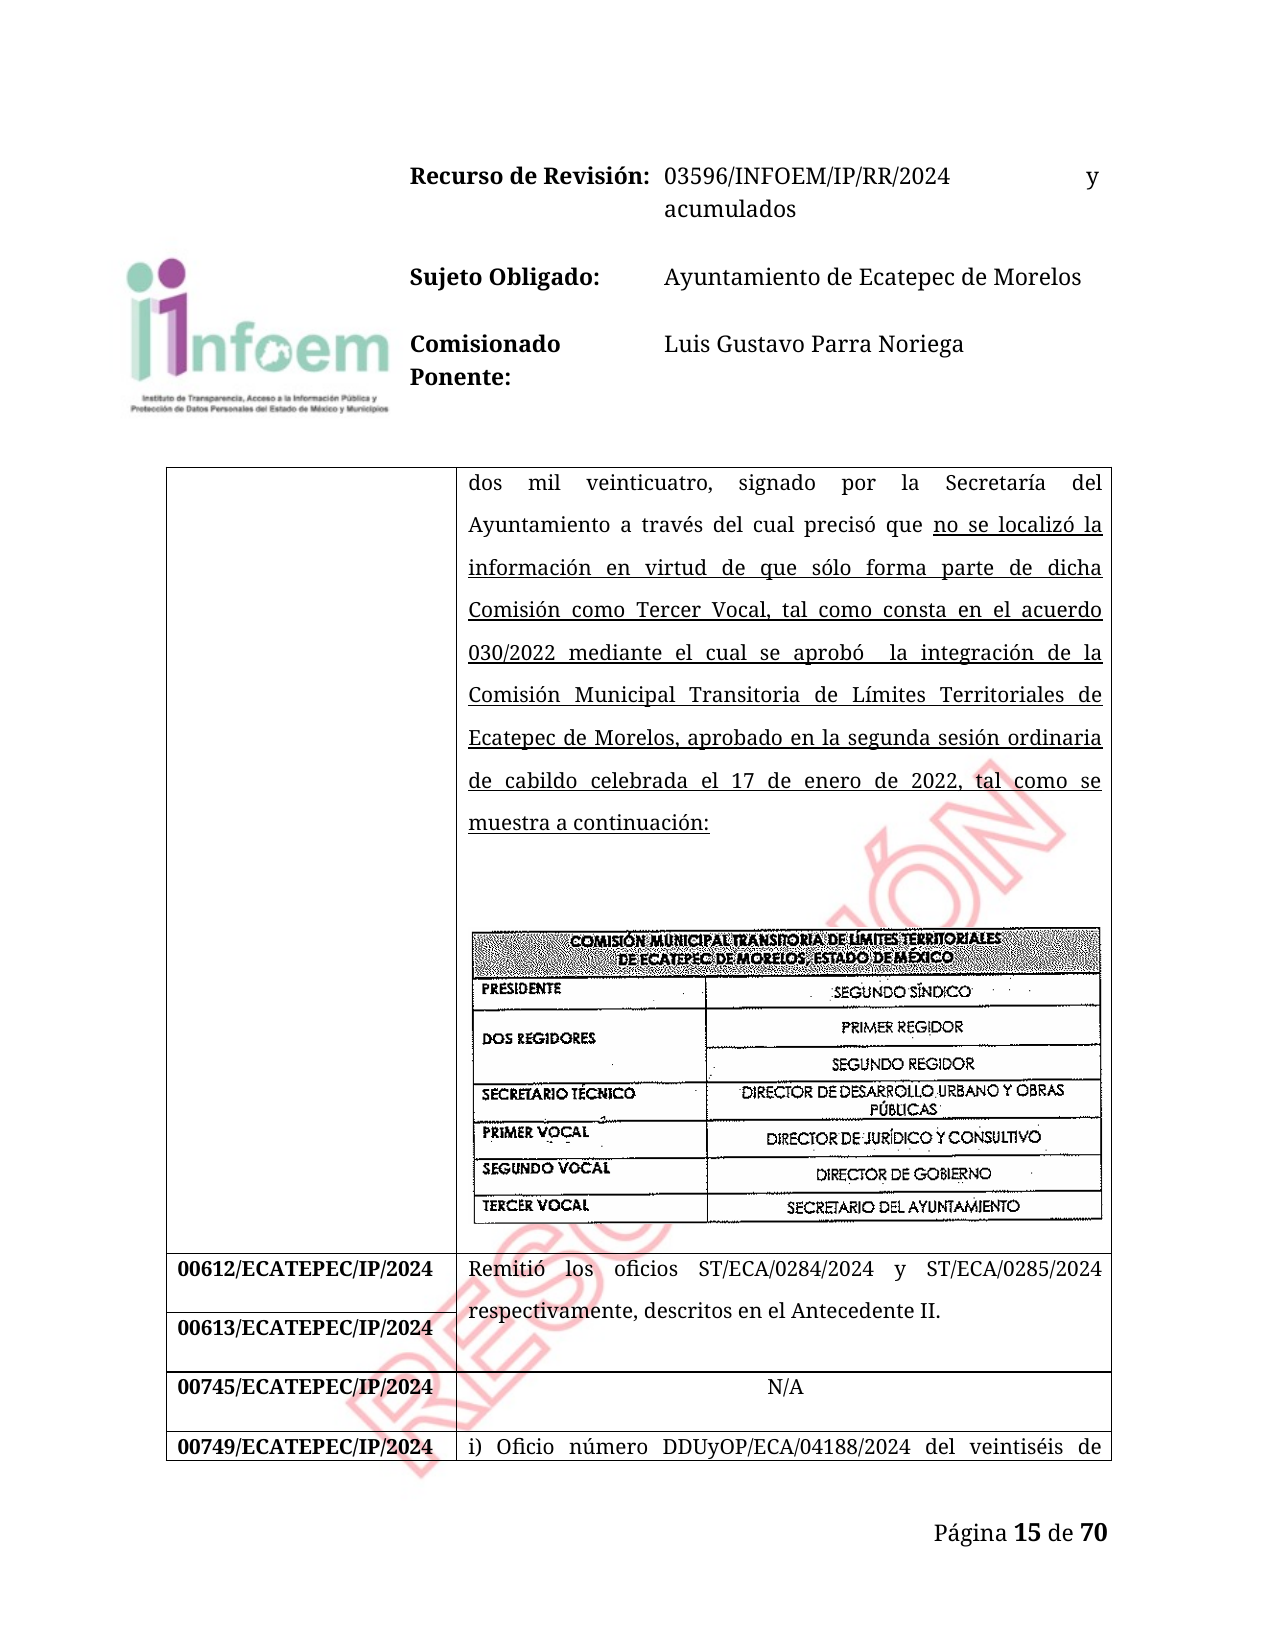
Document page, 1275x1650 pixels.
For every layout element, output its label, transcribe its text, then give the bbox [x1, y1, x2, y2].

picture [0, 193, 1275, 1650]
table_cell 00612/ECATEPEC/IP/2024 [167, 1254, 456, 1312]
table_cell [457, 468, 1111, 1253]
table_cell 00745/ECATEPEC/IP/2024 [167, 1373, 456, 1431]
table_cell N/A [457, 1373, 1111, 1431]
table_cell Remitió los oficios ST/ECA/0284/2024 y ST/ECA/0285/2024 respectivamente, descritos en el Antecedente II. [457, 1254, 1111, 1371]
table_cell 00613/ECATEPEC/IP/2024 [167, 1313, 456, 1371]
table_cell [457, 1432, 1111, 1460]
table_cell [167, 1432, 456, 1460]
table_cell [167, 468, 456, 1253]
